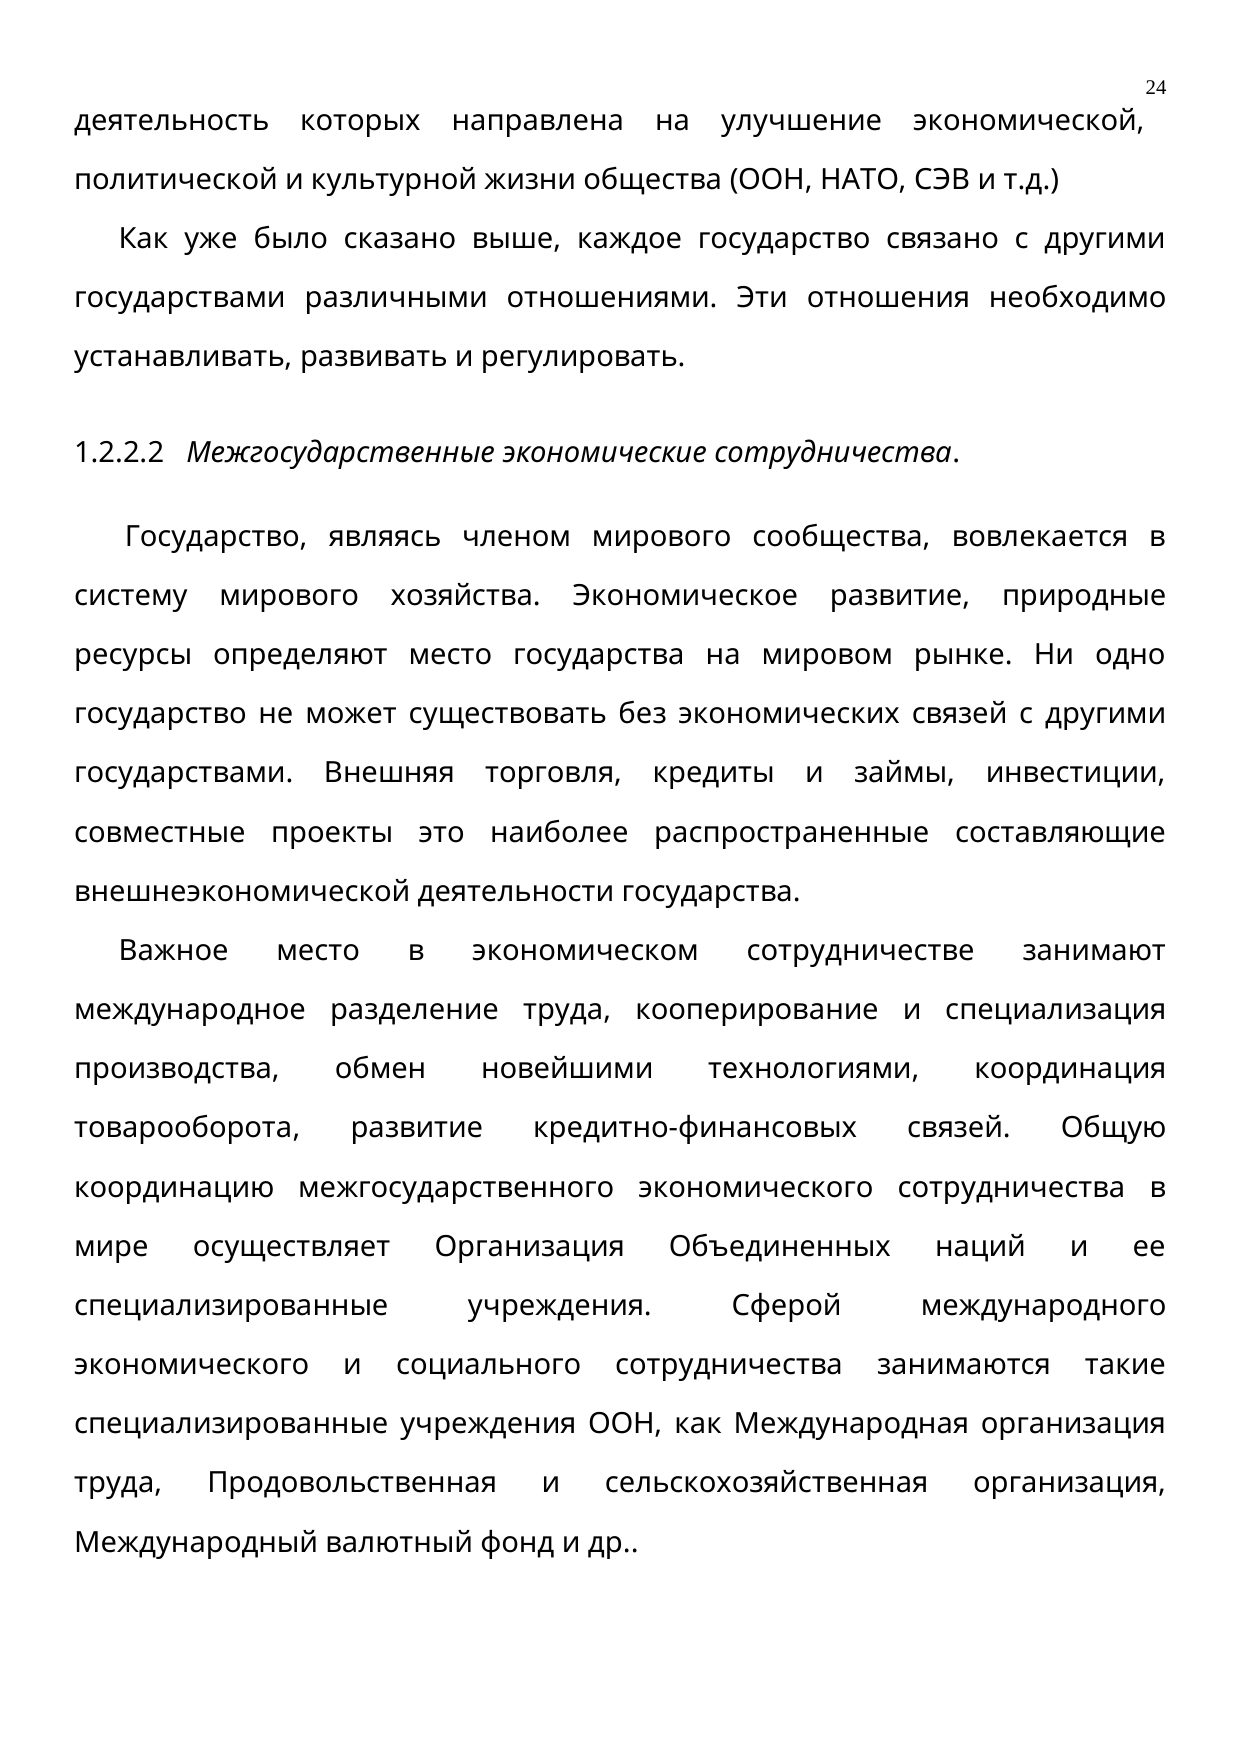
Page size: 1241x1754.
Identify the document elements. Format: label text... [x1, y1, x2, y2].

list Межгосударственные экономические сотрудничества. [74, 431, 1167, 470]
list Государство, являясь членом мирового сообщества, вовлекается в систему мирового хозяйства. Экономическое развитие, природные ресурсы определяют место государства на мировом рынке. Ни одно государство не может существовать без экономических связей с другими государствами. Внешняя торговля, кредиты и займы, инвестиции, совместные проекты это наиболее распространенные составляющие внешнеэкономической деятельности государства. [74, 515, 1167, 909]
list Как уже было сказано выше, каждое государство связано с другими государствами различными отношениями. Эти отношения необходимо устанавливать, развивать и регулировать. [74, 217, 1167, 375]
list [74, 99, 1167, 198]
list Важное место в экономическом сотрудничестве занимают международное разделение труда, кооперирование и специализация производства, обмен новейшими технологиями, координация товарооборота, развитие кредитно-финансовых связей. Общую координацию межгосударственного экономического сотрудничества в мире осуществляет Организация Объединенных наций и ее специализированные учреждения. Сферой международного экономического и социального сотрудничества занимаются такие специализированные учреждения ООН, как Международная организация труда, Продовольственная и сельскохозяйственная организация, Международный валютный фонд и др.. [74, 929, 1167, 1560]
